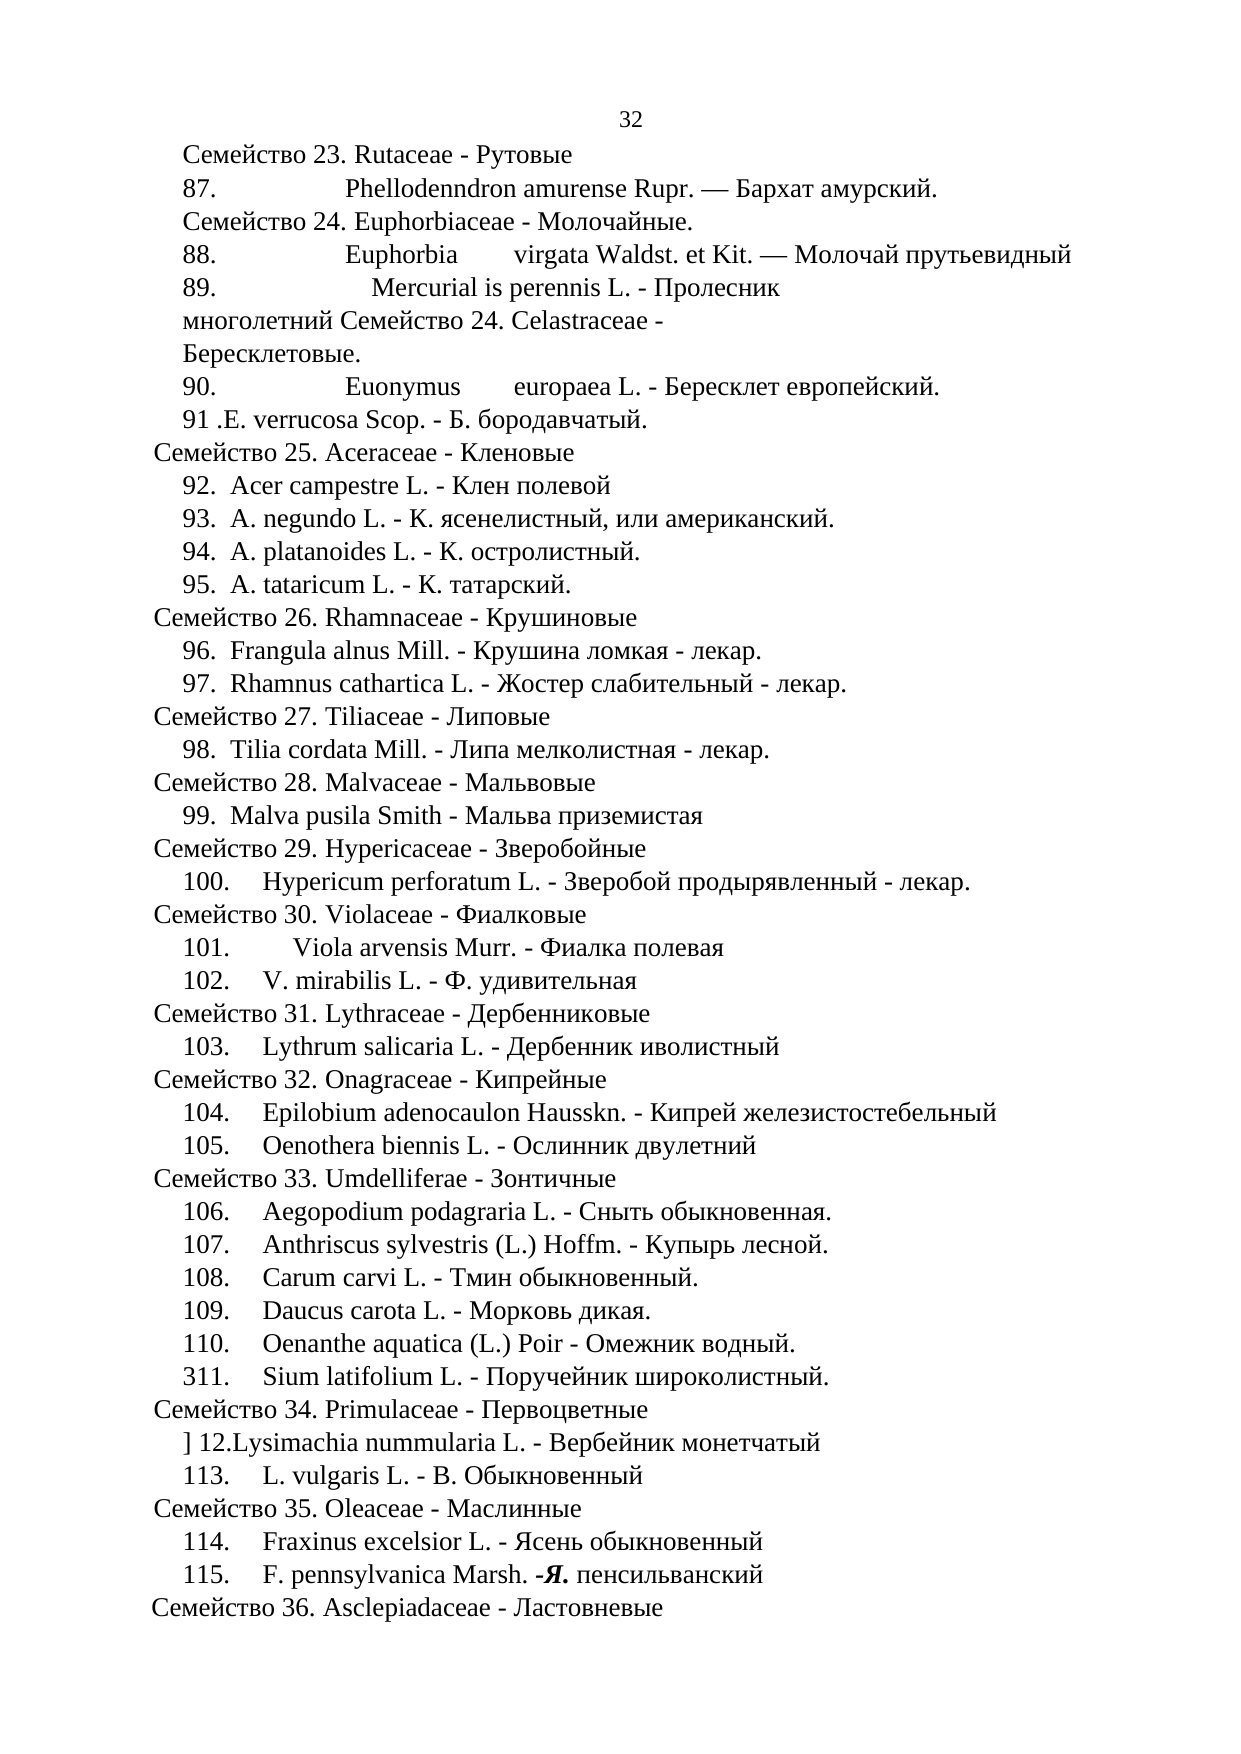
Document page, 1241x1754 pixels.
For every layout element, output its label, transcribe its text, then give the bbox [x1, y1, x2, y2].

list Oenothera biennis L. - Ослинник двулетний Семейство 33. Umdelliferae - Зонтичные [153, 1128, 836, 1194]
list Lythrum salicaria L. - Дербенник иволистный Семейство 32. Onagraceae - Кипрейные [153, 1029, 836, 1095]
text Семейство 34. Primulaceae - Первоцветные [153, 1392, 1100, 1425]
list Malva pusila Smith - Мальва приземистая Семейство 29. Hypericaceae - Зверобойные [153, 798, 750, 864]
text ] 12.Lysimachia nummularia L. - Вербейник монетчатый [182, 1425, 1100, 1458]
list Frangula alnus Mill. - Крушина ломкая - лекар. [182, 633, 1100, 666]
list Euphorbia virgata Waldst. et Kit. — Молочай прутьевидный [182, 237, 1100, 270]
list A. tataricum L. - К. татарский. [182, 567, 1100, 600]
list Viola arvensis Murr. - Фиалка полевая [182, 930, 1100, 963]
list Epilobium adenocaulon Hausskn. - Кипрей железистостебельный [182, 1095, 1100, 1128]
list Hypericum perforatum L. - Зверобой продырявленный - лекар. Семейство 30. Violaceae - Фиалковые [153, 864, 1021, 930]
text Семейство 28. Malvaceae - Мальвовые [153, 765, 1100, 798]
list V. mirabilis L. - Ф. удивительная Семейство 31. Lythraceae - Дербенниковые [153, 963, 702, 1029]
text 311. Sium latifolium L. - Поручейник широколистный. [182, 1359, 1100, 1392]
list Rhamnus cathartica L. - Жостер слабительный - лекар. [182, 666, 1100, 699]
list A. platanoides L. - К. остролистный. [182, 534, 1100, 567]
list Tilia cordata Mill. - Липа мелколистная - лекар. [182, 732, 1100, 765]
text Семейство 24. Euphorbiaceae - Молочайные. [182, 204, 1100, 237]
text Семейство 25. Aceraceae - Кленовые [153, 435, 1100, 468]
list A. negundo L. - К. ясенелистный, или американский. [182, 501, 1100, 534]
text 91 .E. verrucosa Scop. - Б. бородавчатый. [182, 402, 1100, 435]
list Acer campestre L. - Клен полевой [182, 468, 1100, 501]
text Семейство 26. Rhamnaceae - Крушиновые [153, 600, 1100, 633]
list Daucus carota L. - Морковь дикая. [182, 1293, 1100, 1326]
list Phellodenndron amurense Rupr. — Бархат амурский. [182, 171, 1100, 204]
text Семейство 36. Asclepiadaceae - Ластовневые [151, 1591, 1100, 1623]
list Euonymus europaea L. - Бересклет европейский. [182, 369, 1100, 402]
list Oenanthe aquatica (L.) Poir - Омежник водный. [182, 1326, 1100, 1359]
list Aegopodium podagraria L. - Сныть обыкновенная. [182, 1194, 1100, 1227]
text Семейство 23. Rutaceae - Рутовые [182, 138, 1100, 171]
list Mercurial is perennis L. - Пролесник многолетний Семейство 24. Celastraceae - Бересклетовые. [182, 270, 836, 369]
list Anthriscus sylvestris (L.) Hoffm. - Купырь лесной. [182, 1227, 1100, 1260]
list Carum carvi L. - Тмин обыкновенный. [182, 1260, 1100, 1293]
text Семейство 27. Tiliaceae - Липовые [153, 699, 1100, 732]
list Fraxinus excelsior L. - Ясень обыкновенный [182, 1524, 1100, 1557]
list F. pennsylvanica Marsh. -Я. пенсильванский [182, 1557, 1100, 1591]
list L. vulgaris L. - В. Обыкновенный Семейство 35. Oleaceae - Маслинные [153, 1458, 702, 1524]
